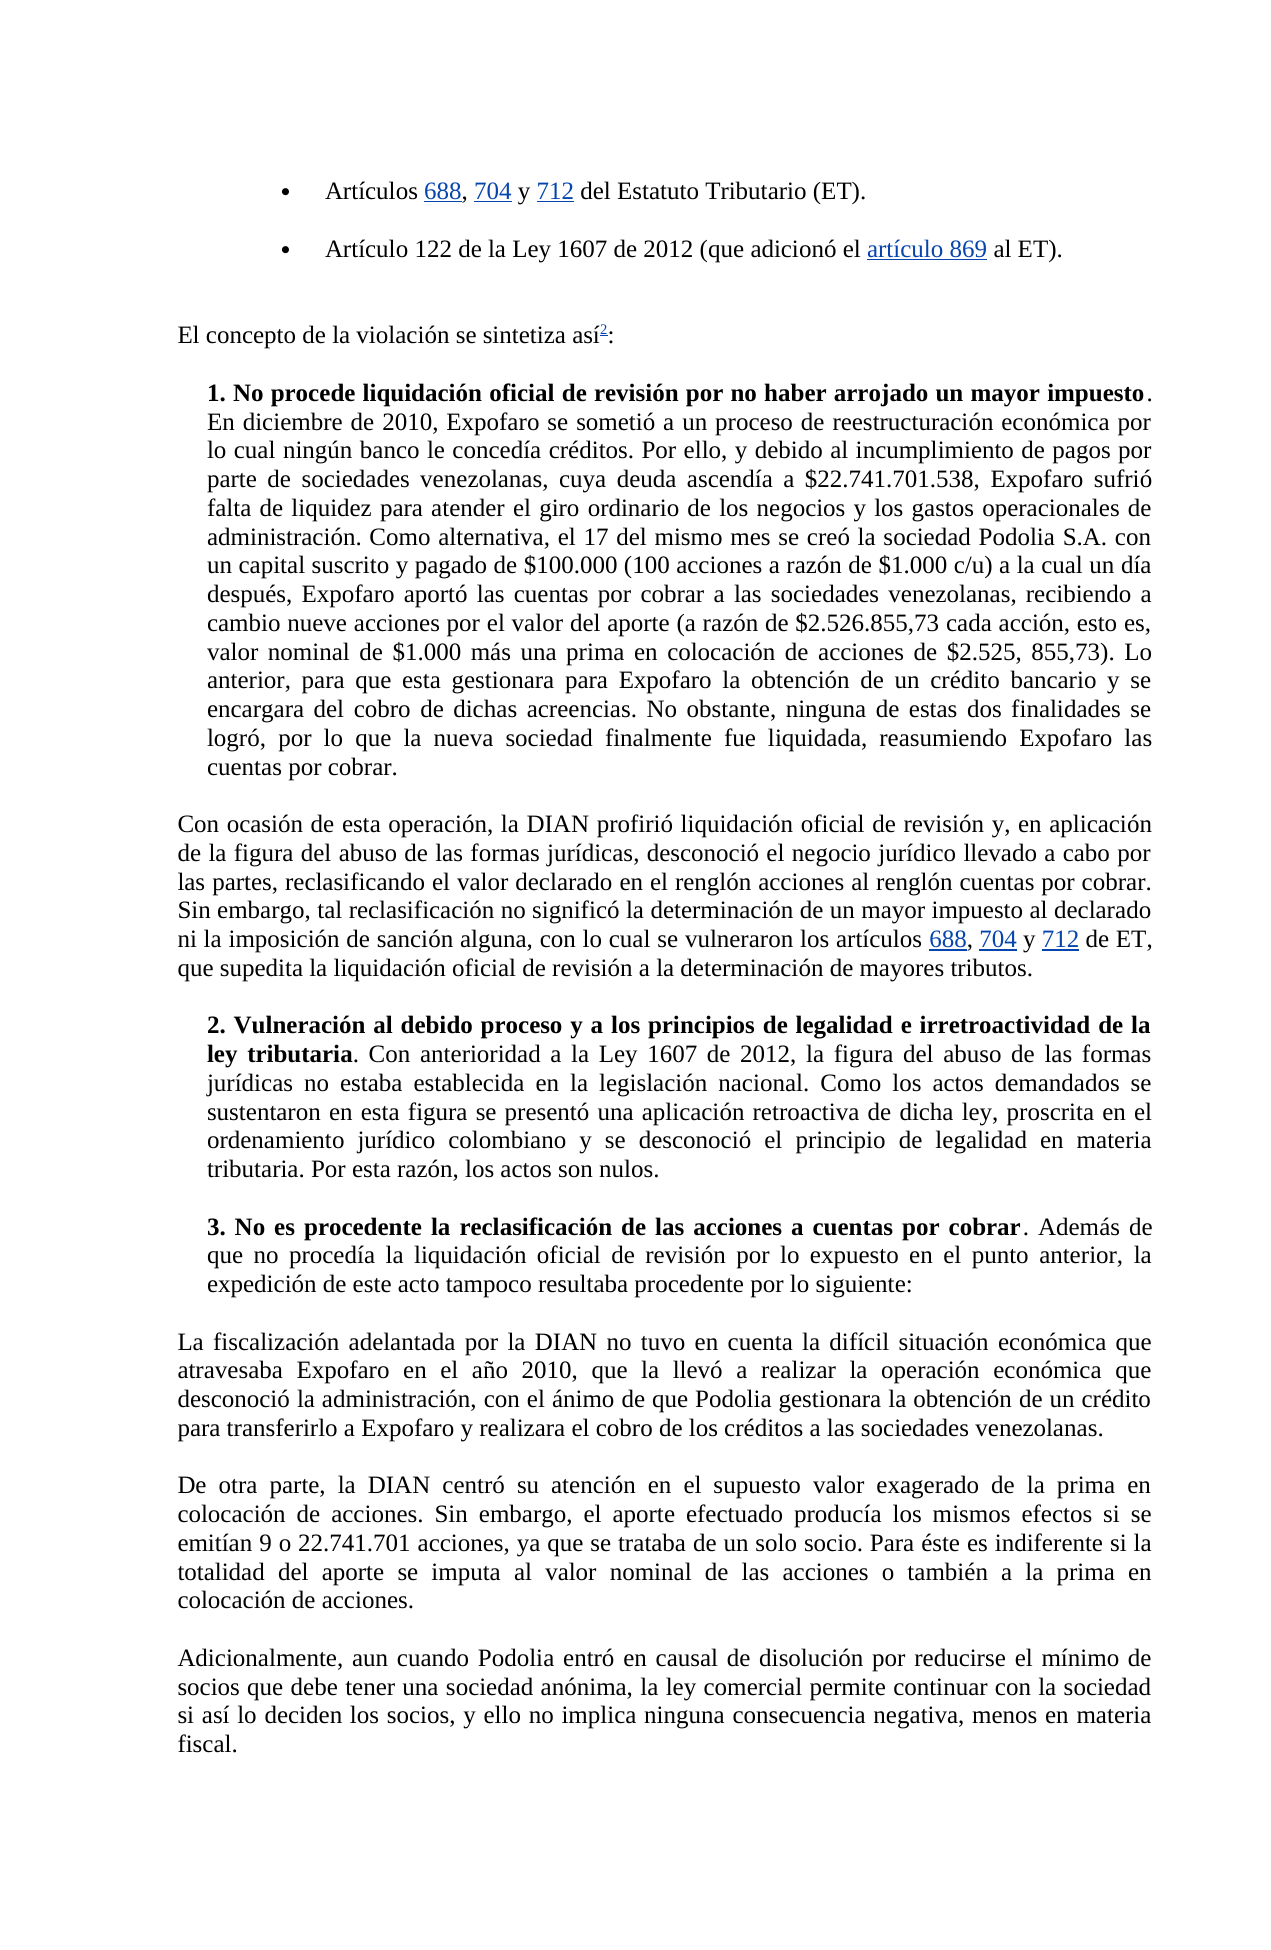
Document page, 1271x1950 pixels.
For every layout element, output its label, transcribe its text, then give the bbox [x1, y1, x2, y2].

text 3. No es procedente la reclasificación de las acciones a cuentas por cobrar. Además de que no procedía la liquidación oficial de revisión por lo expuesto en el punto anterior, la expedición de este acto tampoco resultaba procedente por lo siguiente: [207, 1212, 1153, 1298]
text El concepto de la violación se sintetiza así2: [177, 321, 1153, 349]
list Artículo 122 de la Ley 1607 de 2012 (que adicionó el artículo 869 al ET). [282, 234, 1153, 263]
text 2. Vulneración al debido proceso y a los principios de legalidad e irretroactividad de la ley tributaria. Con anterioridad a la Ley 1607 de 2012, la figura del abuso de las formas jurídicas no estaba establecida en la legislación nacional. Como los actos demandados se sustentaron en esta figura se presentó una aplicación retroactiva de dicha ley, proscrita en el ordenamiento jurídico colombiano y se desconoció el principio de legalidad en materia tributaria. Por esta razón, los actos son nulos. [207, 1011, 1153, 1183]
text Con ocasión de esta operación, la DIAN profirió liquidación oficial de revisión y, en aplicación de la figura del abuso de las formas jurídicas, desconoció el negocio jurídico llevado a cabo por las partes, reclasificando el valor declarado en el renglón acciones al renglón cuentas por cobrar. Sin embargo, tal reclasificación no significó la determinación de un mayor impuesto al declarado ni la imposición de sanción alguna, con lo cual se vulneraron los artículos 688, 704 y 712 de ET, que supedita la liquidación oficial de revisión a la determinación de mayores tributos. [177, 809, 1153, 982]
text De otra parte, la DIAN centró su atención en el supuesto valor exagerado de la prima en colocación de acciones. Sin embargo, el aporte efectuado producía los mismos efectos si se emitían 9 o 22.741.701 acciones, ya que se trataba de un solo socio. Para éste es indiferente si la totalidad del aporte se imputa al valor nominal de las acciones o también a la prima en colocación de acciones. [177, 1471, 1153, 1614]
text La fiscalización adelantada por la DIAN no tuvo en cuenta la difícil situación económica que atravesaba Expofaro en el año 2010, que la llevó a realizar la operación económica que desconoció la administración, con el ánimo de que Podolia gestionara la obtención de un crédito para transferirlo a Expofaro y realizara el cobro de los créditos a las sociedades venezolanas. [177, 1327, 1153, 1442]
list Artículos 688, 704 y 712 del Estatuto Tributario (ET). [282, 176, 1153, 205]
text 1. No procede liquidación oficial de revisión por no haber arrojado un mayor impuesto. En diciembre de 2010, Expofaro se sometió a un proceso de reestructuración económica por lo cual ningún banco le concedía créditos. Por ello, y debido al incumplimiento de pagos por parte de sociedades venezolanas, cuya deuda ascendía a $22.741.701.538, Expofaro sufrió falta de liquidez para atender el giro ordinario de los negocios y los gastos operacionales de administración. Como alternativa, el 17 del mismo mes se creó la sociedad Podolia S.A. con un capital suscrito y pagado de $100.000 (100 acciones a razón de $1.000 c/u) a la cual un día después, Expofaro aportó las cuentas por cobrar a las sociedades venezolanas, recibiendo a cambio nueve acciones por el valor del aporte (a razón de $2.526.855,73 cada acción, esto es, valor nominal de $1.000 más una prima en colocación de acciones de $2.525, 855,73). Lo anterior, para que esta gestionara para Expofaro la obtención de un crédito bancario y se encargara del cobro de dichas acreencias. No obstante, ninguna de estas dos finalidades se logró, por lo que la nueva sociedad finalmente fue liquidada, reasumiendo Expofaro las cuentas por cobrar. [207, 378, 1153, 781]
text Adicionalmente, aun cuando Podolia entró en causal de disolución por reducirse el mínimo de socios que debe tener una sociedad anónima, la ley comercial permite continuar con la sociedad si así lo deciden los socios, y ello no implica ninguna consecuencia negativa, menos en materia fiscal. [177, 1643, 1153, 1758]
